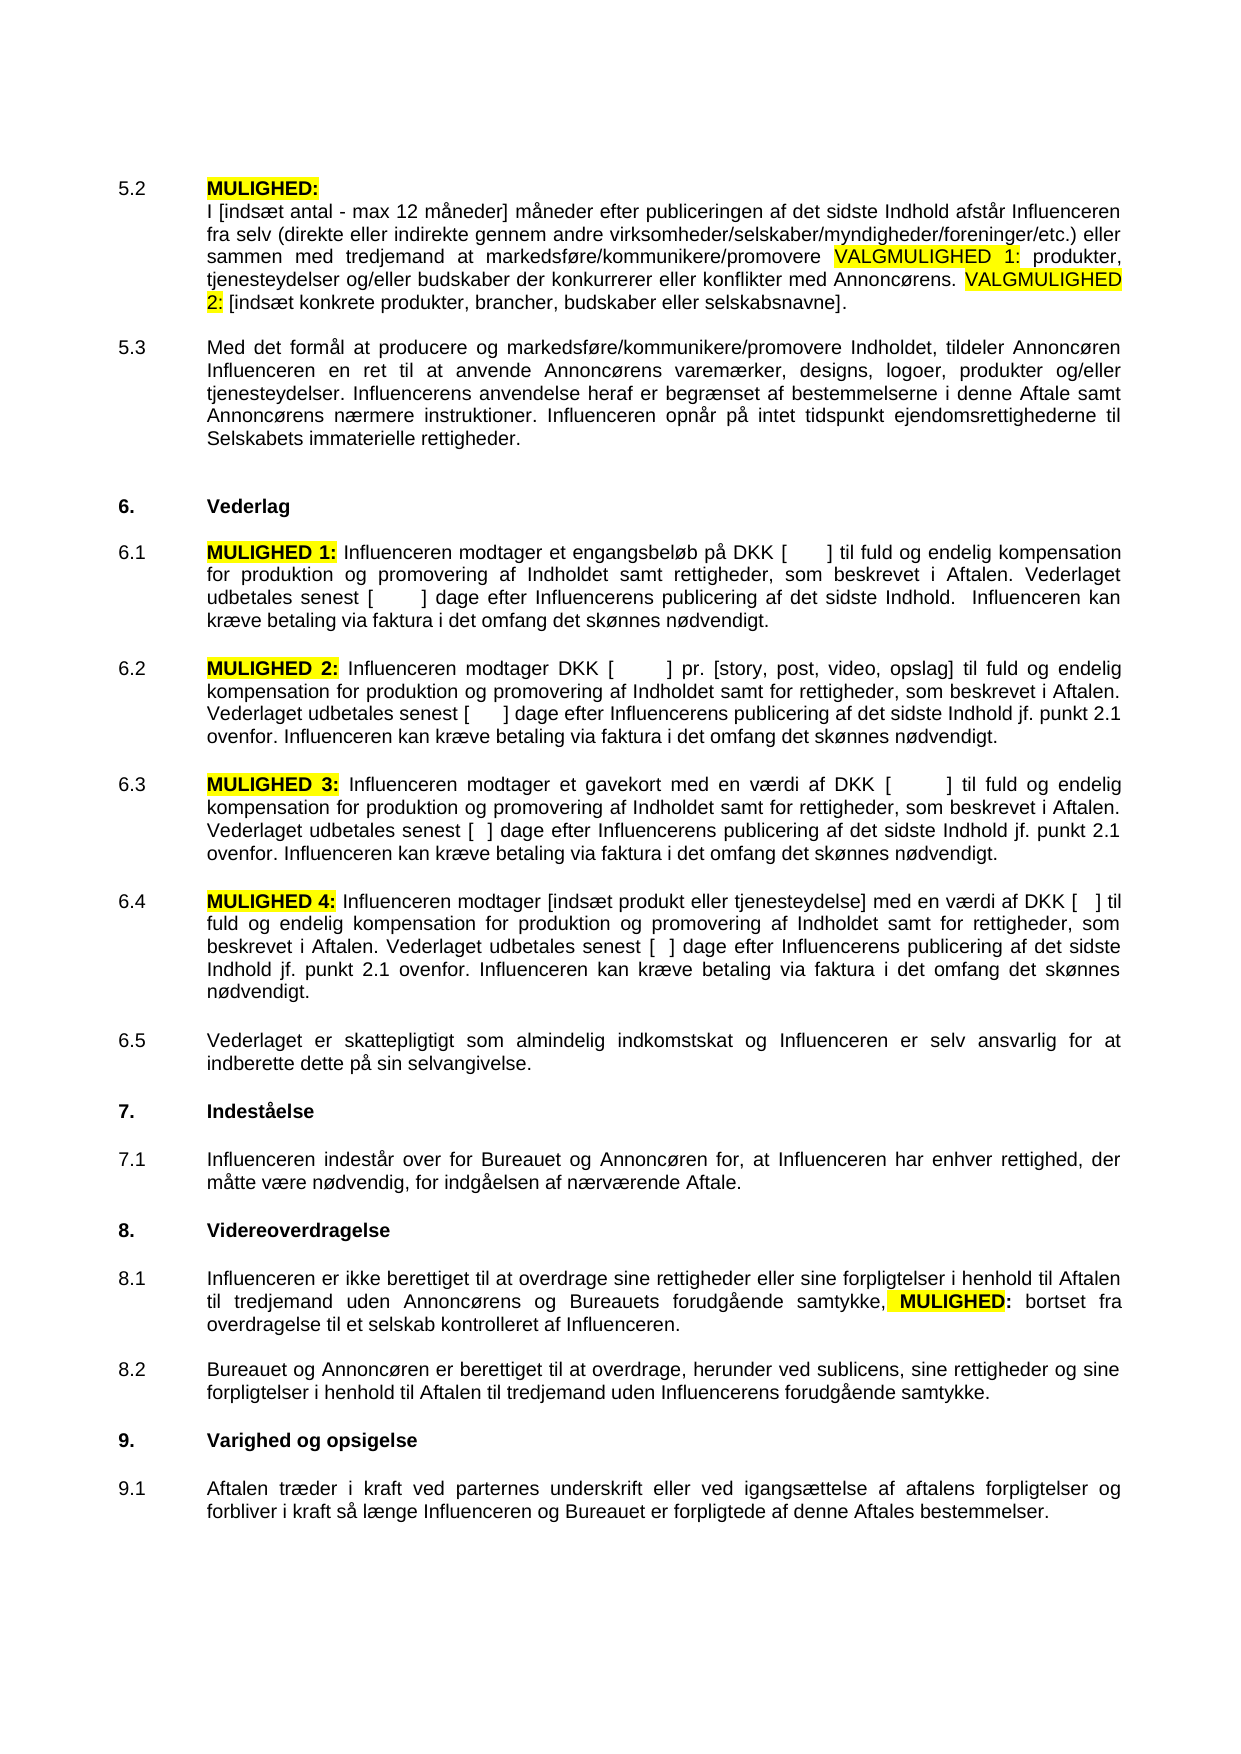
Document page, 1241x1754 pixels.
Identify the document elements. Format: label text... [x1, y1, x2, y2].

list 7.1 Influenceren indestår over for Bureauet og Annoncøren for, at Influenceren har enhver rettighed, der måtte være nødvendig, for indgåelsen af nærværende Aftale. [118, 1148, 1122, 1193]
text MULIGHED: I [indsæt antal - max 12 måneder] måneder efter publiceringen af det sidste Indhold afstår Influenceren fra selv (direkte eller indirekte gennem andre virksomheder/selskaber/myndigheder/foreninger/etc.) eller sammen med tredjemand at markedsføre/kommunikere/promovere VALGMULIGHED 1: produkter, tjenesteydelser og/eller budskaber der konkurrerer eller konflikter med Annoncørens. VALGMULIGHED 2: [indsæt konkrete produkter, brancher, budskaber eller selskabsnavne]. [118, 177, 1122, 313]
text Vederlaget er skattepligtigt som almindelig indkomstskat og Influenceren er selv ansvarlig for at indberette dette på sin selvangivelse. [118, 1029, 1122, 1074]
text MULIGHED 1: Influenceren modtager et engangsbeløb på DKK [ ] til fuld og endelig kompensation for produktion og promovering af Indholdet samt rettigheder, som beskrevet i Aftalen. Vederlaget udbetales senest [ ] dage efter Influencerens publicering af det sidste Indhold. Influenceren kan kræve betaling via faktura i det omfang det skønnes nødvendigt. [118, 541, 1122, 631]
text MULIGHED 2: Influenceren modtager DKK [ ] pr. [story, post, video, opslag] til fuld og endelig kompensation for produktion og promovering af Indholdet samt for rettigheder, som beskrevet i Aftalen. Vederlaget udbetales senest [ ] dage efter Influencerens publicering af det sidste Indhold jf. punkt 2.1 ovenfor. Influenceren kan kræve betaling via faktura i det omfang det skønnes nødvendigt. [118, 657, 1122, 748]
text MULIGHED 4: Influenceren modtager [indsæt produkt eller tjenesteydelse] med en værdi af DKK [ ] til fuld og endelig kompensation for produktion og promovering af Indholdet samt for rettigheder, som beskrevet i Aftalen. Vederlaget udbetales senest [ ] dage efter Influencerens publicering af det sidste Indhold jf. punkt 2.1 ovenfor. Influenceren kan kræve betaling via faktura i det omfang det skønnes nødvendigt. [118, 889, 1122, 1003]
text Med det formål at producere og markedsføre/kommunikere/promovere Indholdet, tildeler Annoncøren Influenceren en ret til at anvende Annoncørens varemærker, designs, logoer, produkter og/eller tjenesteydelser. Influencerens anvendelse heraf er begrænset af bestemmelserne i denne Aftale samt Annoncørens nærmere instruktioner. Influenceren opnår på intet tidspunkt ejendomsrettighederne til Selskabets immaterielle rettigheder. [118, 336, 1122, 450]
text Videreoverdragelse [118, 1219, 1122, 1267]
text Influenceren er ikke berettiget til at overdrage sine rettigheder eller sine forpligtelser i henhold til Aftalen til tredjemand uden Annoncørens og Bureauets forudgående samtykke, MULIGHED: bortset fra overdragelse til et selskab kontrolleret af Influenceren. [118, 1267, 1122, 1335]
text MULIGHED 3: Influenceren modtager et gavekort med en værdi af DKK [ ] til fuld og endelig kompensation for produktion og promovering af Indholdet samt for rettigheder, som beskrevet i Aftalen. Vederlaget udbetales senest [ ] dage efter Influencerens publicering af det sidste Indhold jf. punkt 2.1 ovenfor. Influenceren kan kræve betaling via faktura i det omfang det skønnes nødvendigt. [118, 773, 1122, 864]
text Indeståelse [118, 1099, 1122, 1122]
text Varighed og opsigelse [118, 1429, 1122, 1477]
text Aftalen træder i kraft ved parternes underskrift eller ved igangsættelse af aftalens forpligtelser og forbliver i kraft så længe Influenceren og Bureauet er forpligtede af denne Aftales bestemmelser. [118, 1477, 1122, 1522]
text Vederlag [118, 495, 1122, 518]
text Bureauet og Annoncøren er berettiget til at overdrage, herunder ved sublicens, sine rettigheder og sine forpligtelser i henhold til Aftalen til tredjemand uden Influencerens forudgående samtykke. [118, 1358, 1122, 1403]
